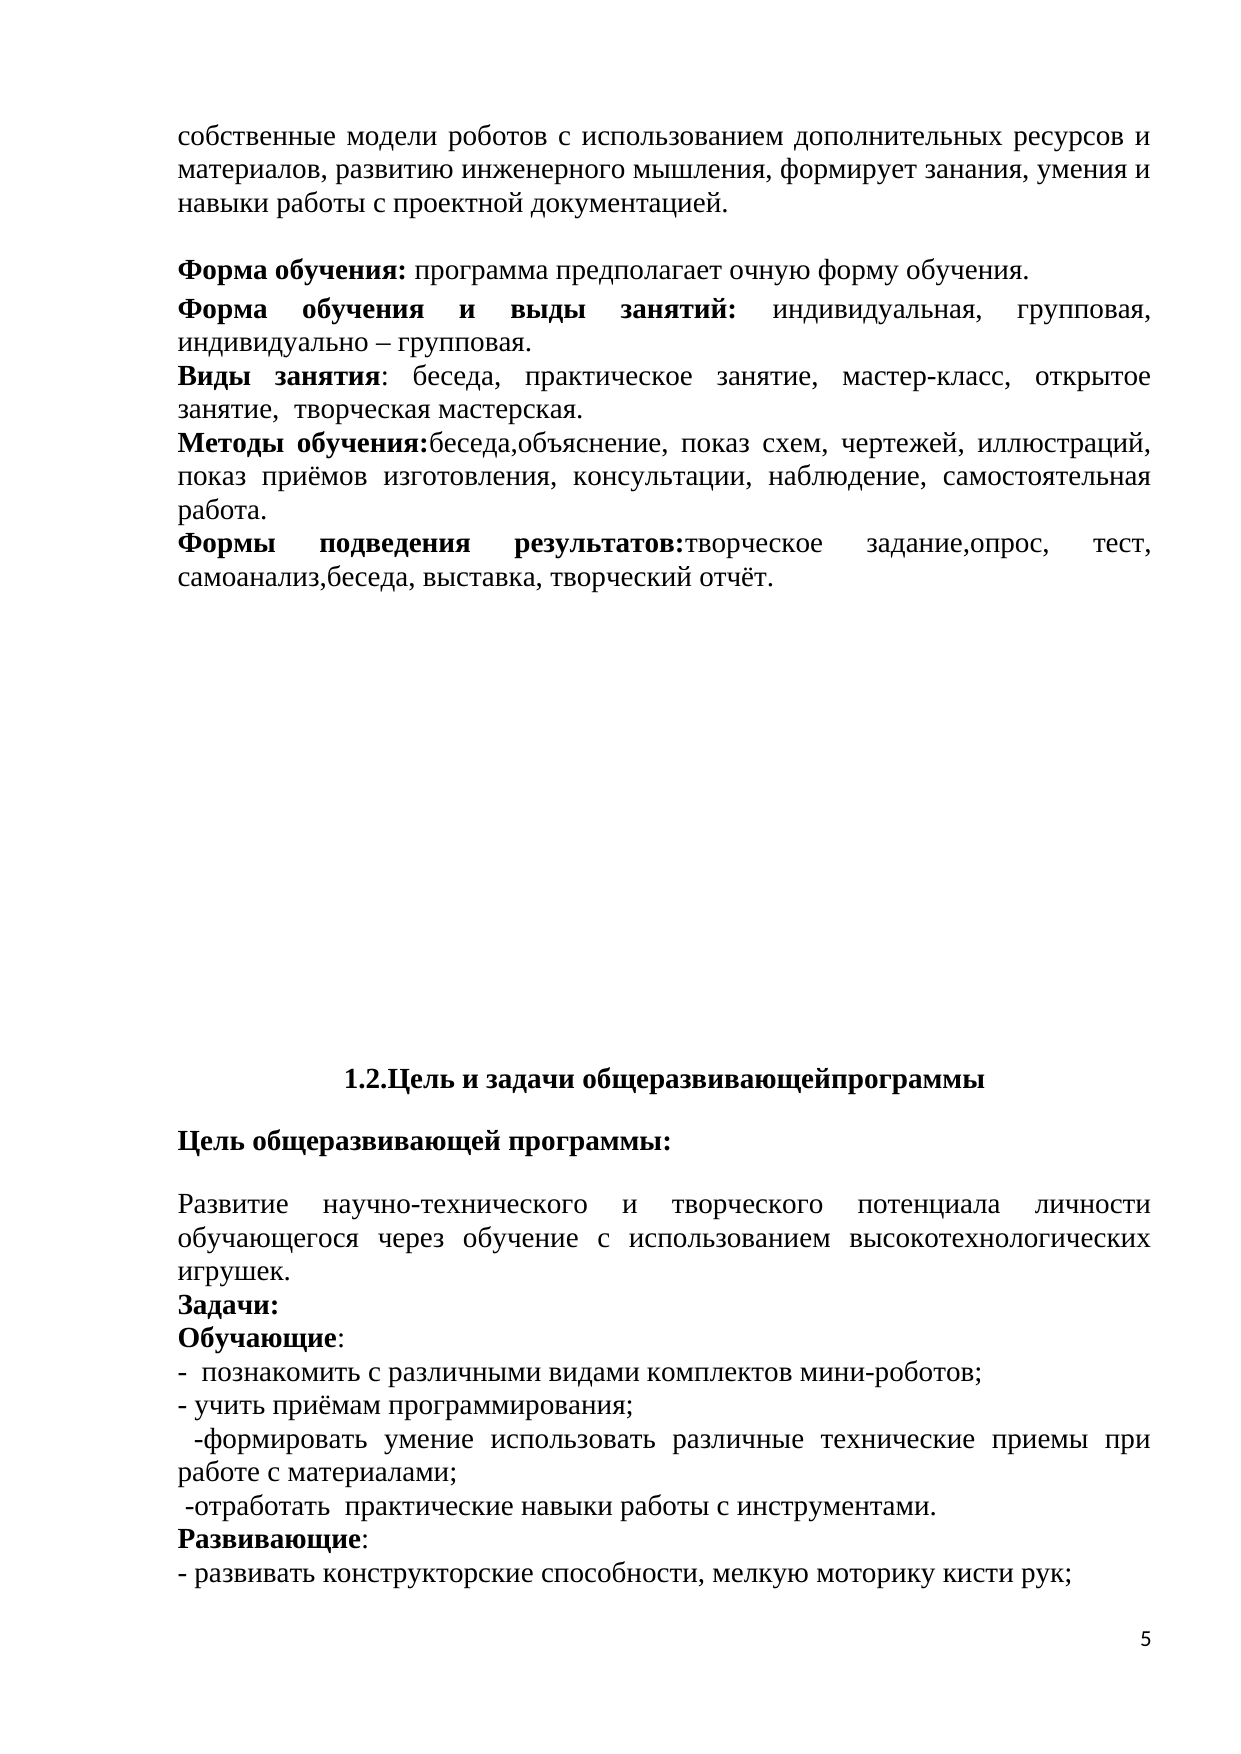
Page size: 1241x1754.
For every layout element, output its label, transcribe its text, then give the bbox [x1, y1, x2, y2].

text Формы подведения результатов:творческое задание,опрос, тест, самоанализ,беседа, выставка, творческий отчёт. [177, 526, 1152, 593]
text Развивающие: [177, 1522, 1152, 1555]
text Форма обучения: программа предполагает очную форму обучения. [177, 252, 1152, 286]
text -отработать практические навыки работы с инструментами. [177, 1488, 1152, 1522]
text Виды занятия: беседа, практическое занятие, мастер-класс, открытое занятие, творческая мастерская. [177, 358, 1152, 425]
text - познакомить с различными видами комплектов мини-роботов; [177, 1354, 1152, 1387]
text - развивать конструкторские способности, мелкую моторику кисти рук; [177, 1555, 1152, 1589]
text Обучающие: [177, 1320, 1152, 1354]
text - учить приёмам программирования; [177, 1387, 1152, 1421]
text Цель общеразвивающей программы: [177, 1123, 1152, 1157]
text Развитие научно-технического и творческого потенциала личности обучающегося через обучение с использованием высокотехнологических игрушек. [177, 1186, 1152, 1287]
text Форма обучения и выды занятий: индивидуальная, групповая, индивидуально – групповая. [177, 291, 1152, 358]
text 1.2.Цель и задачи общеразвивающейпрограммы [177, 1061, 1152, 1094]
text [177, 118, 1152, 219]
text Задачи: [177, 1287, 1152, 1320]
text Методы обучения:беседа,объяснение, показ схем, чертежей, иллюстраций, показ приёмов изготовления, консультации, наблюдение, самостоятельная работа. [177, 425, 1152, 526]
text -формировать умение использовать различные технические приемы при работе с материалами; [177, 1421, 1152, 1488]
